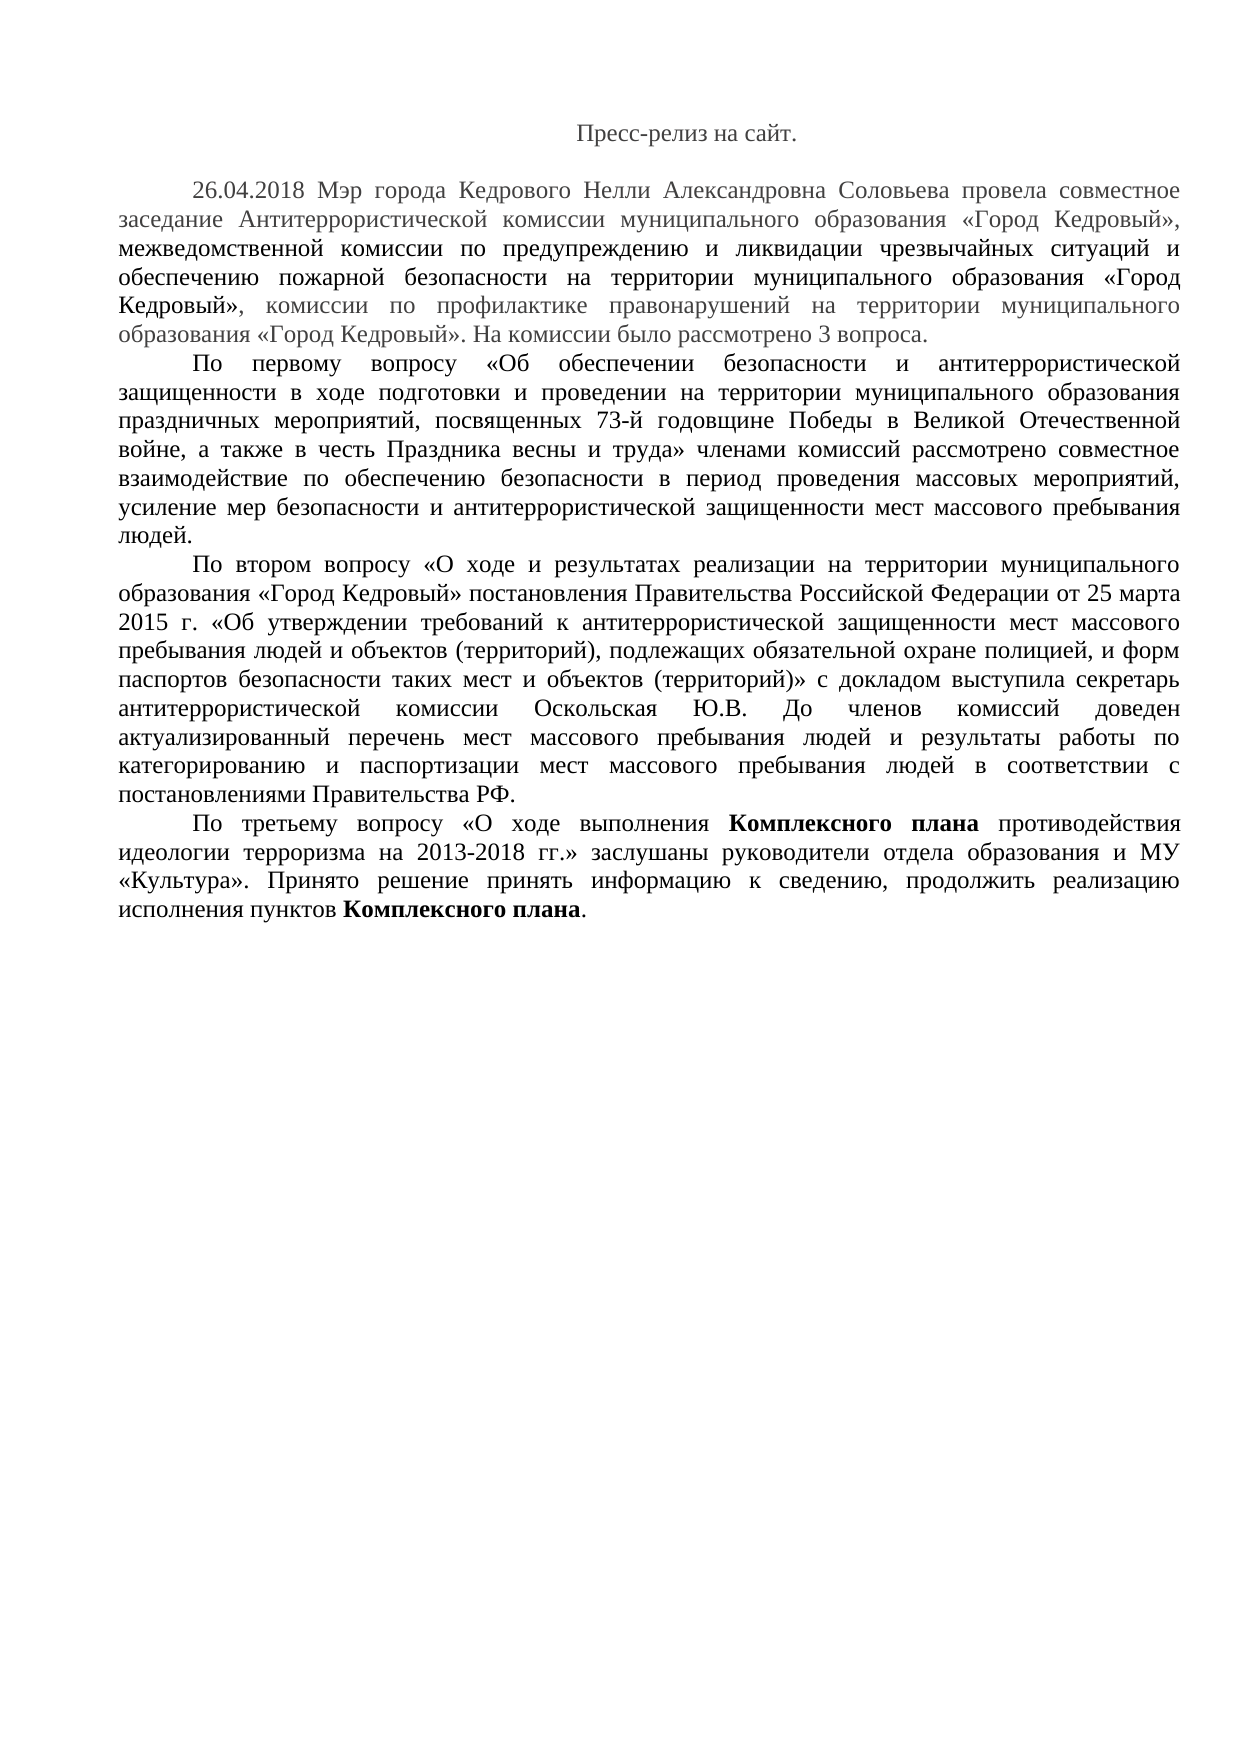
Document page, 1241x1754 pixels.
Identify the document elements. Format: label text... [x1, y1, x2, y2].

text Пресс-релиз на сайт. [118, 118, 1181, 147]
text 26.04.2018 Мэр города Кедрового Нелли Александровна Соловьева провела совместное заседание Антитеррористической комиссии муниципального образования «Город Кедровый», межведомственной комиссии по предупреждению и ликвидации чрезвычайных ситуаций и обеспечению пожарной безопасности на территории муниципального образования «Город Кедровый», комиссии по профилактике правонарушений на территории муниципального образования «Город Кедровый». На комиссии было рассмотрено 3 вопроса. [118, 176, 1181, 348]
text По первому вопросу «Об обеспечении безопасности и антитеррористической защищенности в ходе подготовки и проведении на территории муниципального образования праздничных мероприятий, посвященных 73-й годовщине Победы в Великой Отечественной войне, а также в честь Праздника весны и труда» членами комиссий рассмотрено совместное взаимодействие по обеспечению безопасности в период проведения массовых мероприятий, усиление мер безопасности и антитеррористической защищенности мест массового пребывания людей. [118, 348, 1181, 549]
text По втором вопросу «О ходе и результатах реализации на территории муниципального образования «Город Кедровый» постановления Правительства Российской Федерации от 25 марта 2015 г. «Об утверждении требований к антитеррористической защищенности мест массового пребывания людей и объектов (территорий), подлежащих обязательной охране полицией, и форм паспортов безопасности таких мест и объектов (территорий)» с докладом выступила секретарь антитеррористической комиссии Оскольская Ю.В. До членов комиссий доведен актуализированный перечень мест массового пребывания людей и результаты работы по категорированию и паспортизации мест массового пребывания людей в соответствии с постановлениями Правительства РФ. [118, 549, 1181, 808]
text По третьему вопросу «О ходе выполнения Комплексного плана противодействия идеологии терроризма на 2013-2018 гг.» заслушаны руководители отдела образования и МУ «Культура». Принято решение принять информацию к сведению, продолжить реализацию исполнения пунктов Комплексного плана. [118, 808, 1181, 923]
